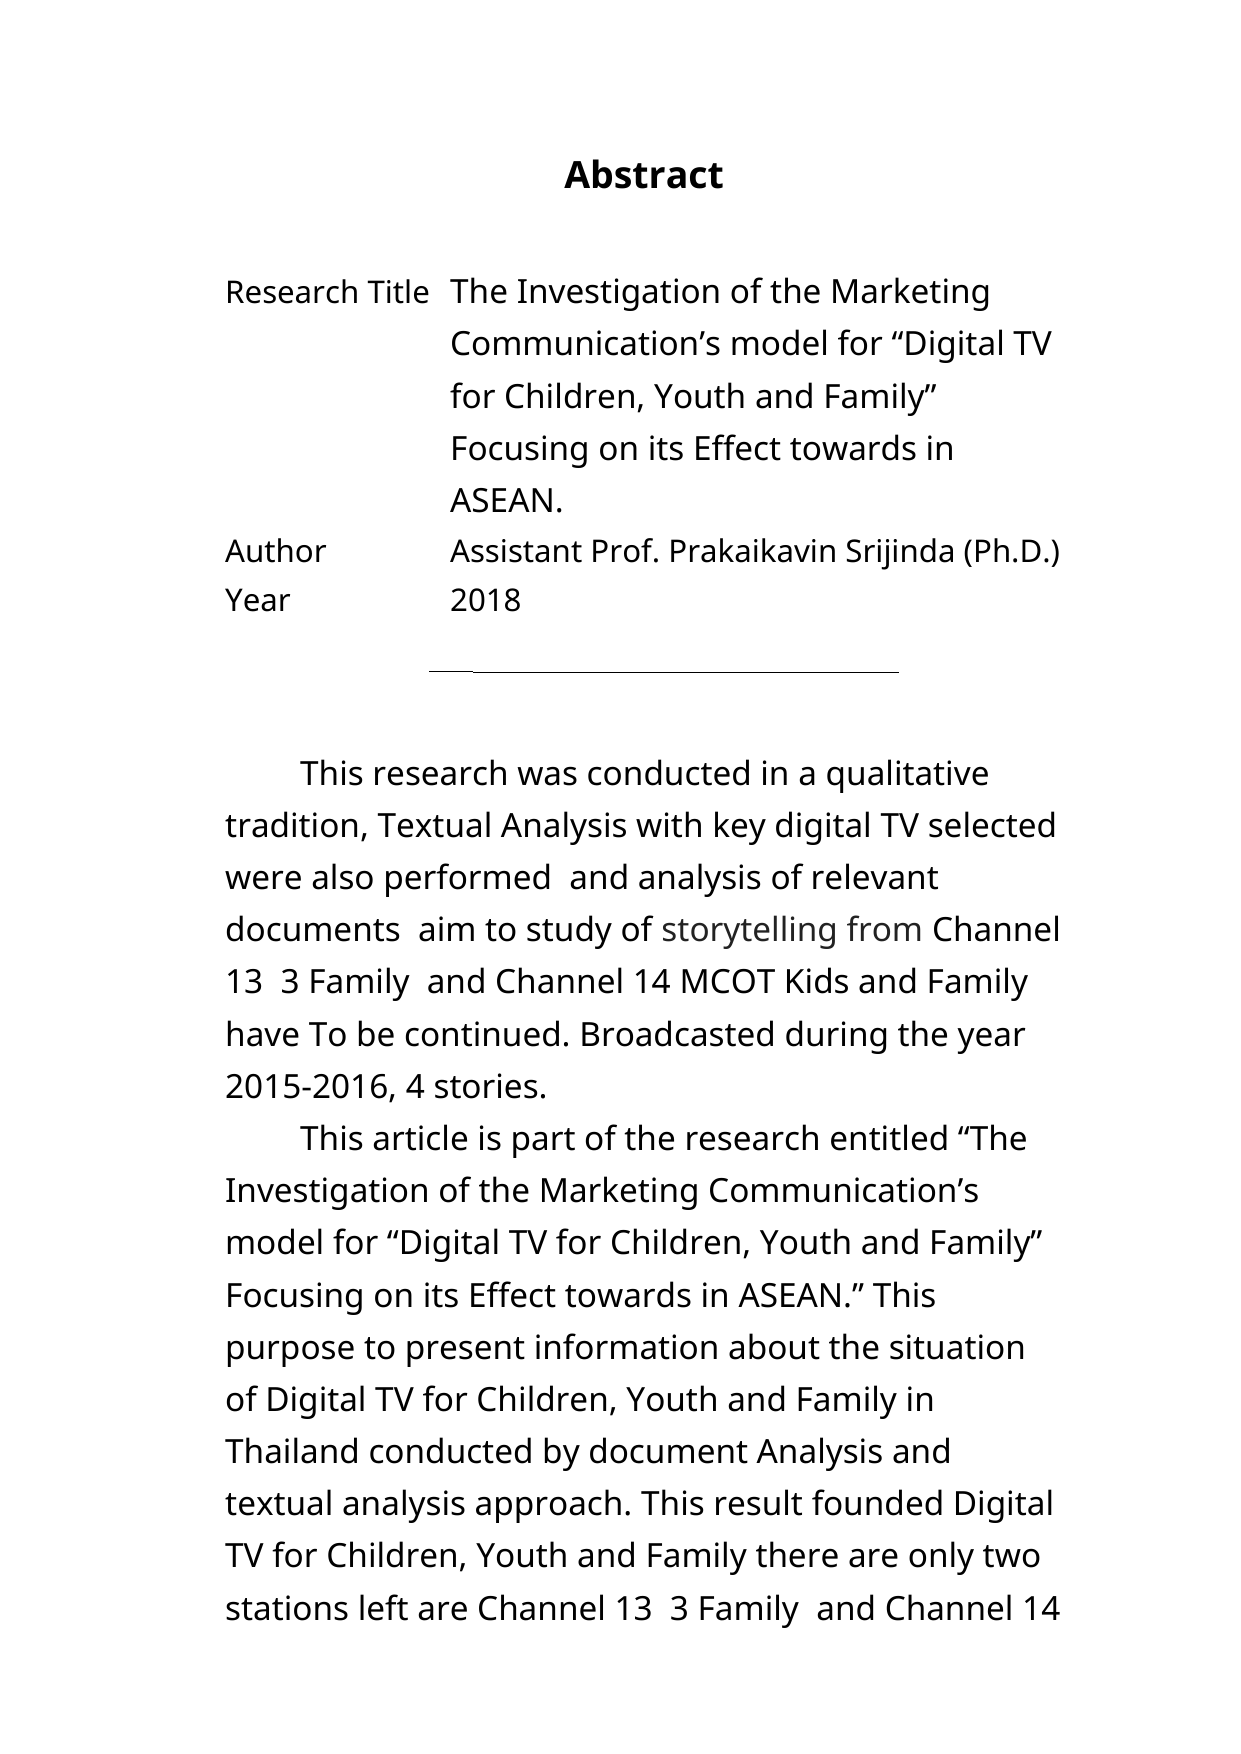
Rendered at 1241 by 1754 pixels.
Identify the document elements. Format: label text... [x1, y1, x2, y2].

text Research Title The Investigation of the Marketing Communication’s model for “Digital TV for Children, Youth and Family” Focusing on its Effect towards in ASEAN. [225, 268, 1063, 522]
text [225, 1115, 1063, 1630]
text Year 2018 [225, 578, 1063, 621]
text Author Assistant Prof. Prakaikavin Srijinda (Ph.D.) [225, 529, 1063, 572]
text This research was conducted in a qualitative tradition, Textual Analysis with key digital TV selected were also performed and analysis of relevant documents aim to study of storytelling from Channel 13 3 Family and Channel 14 MCOT Kids and Family have To be continued. Broadcasted during the year 2015-2016, 4 stories. [225, 749, 1063, 1108]
